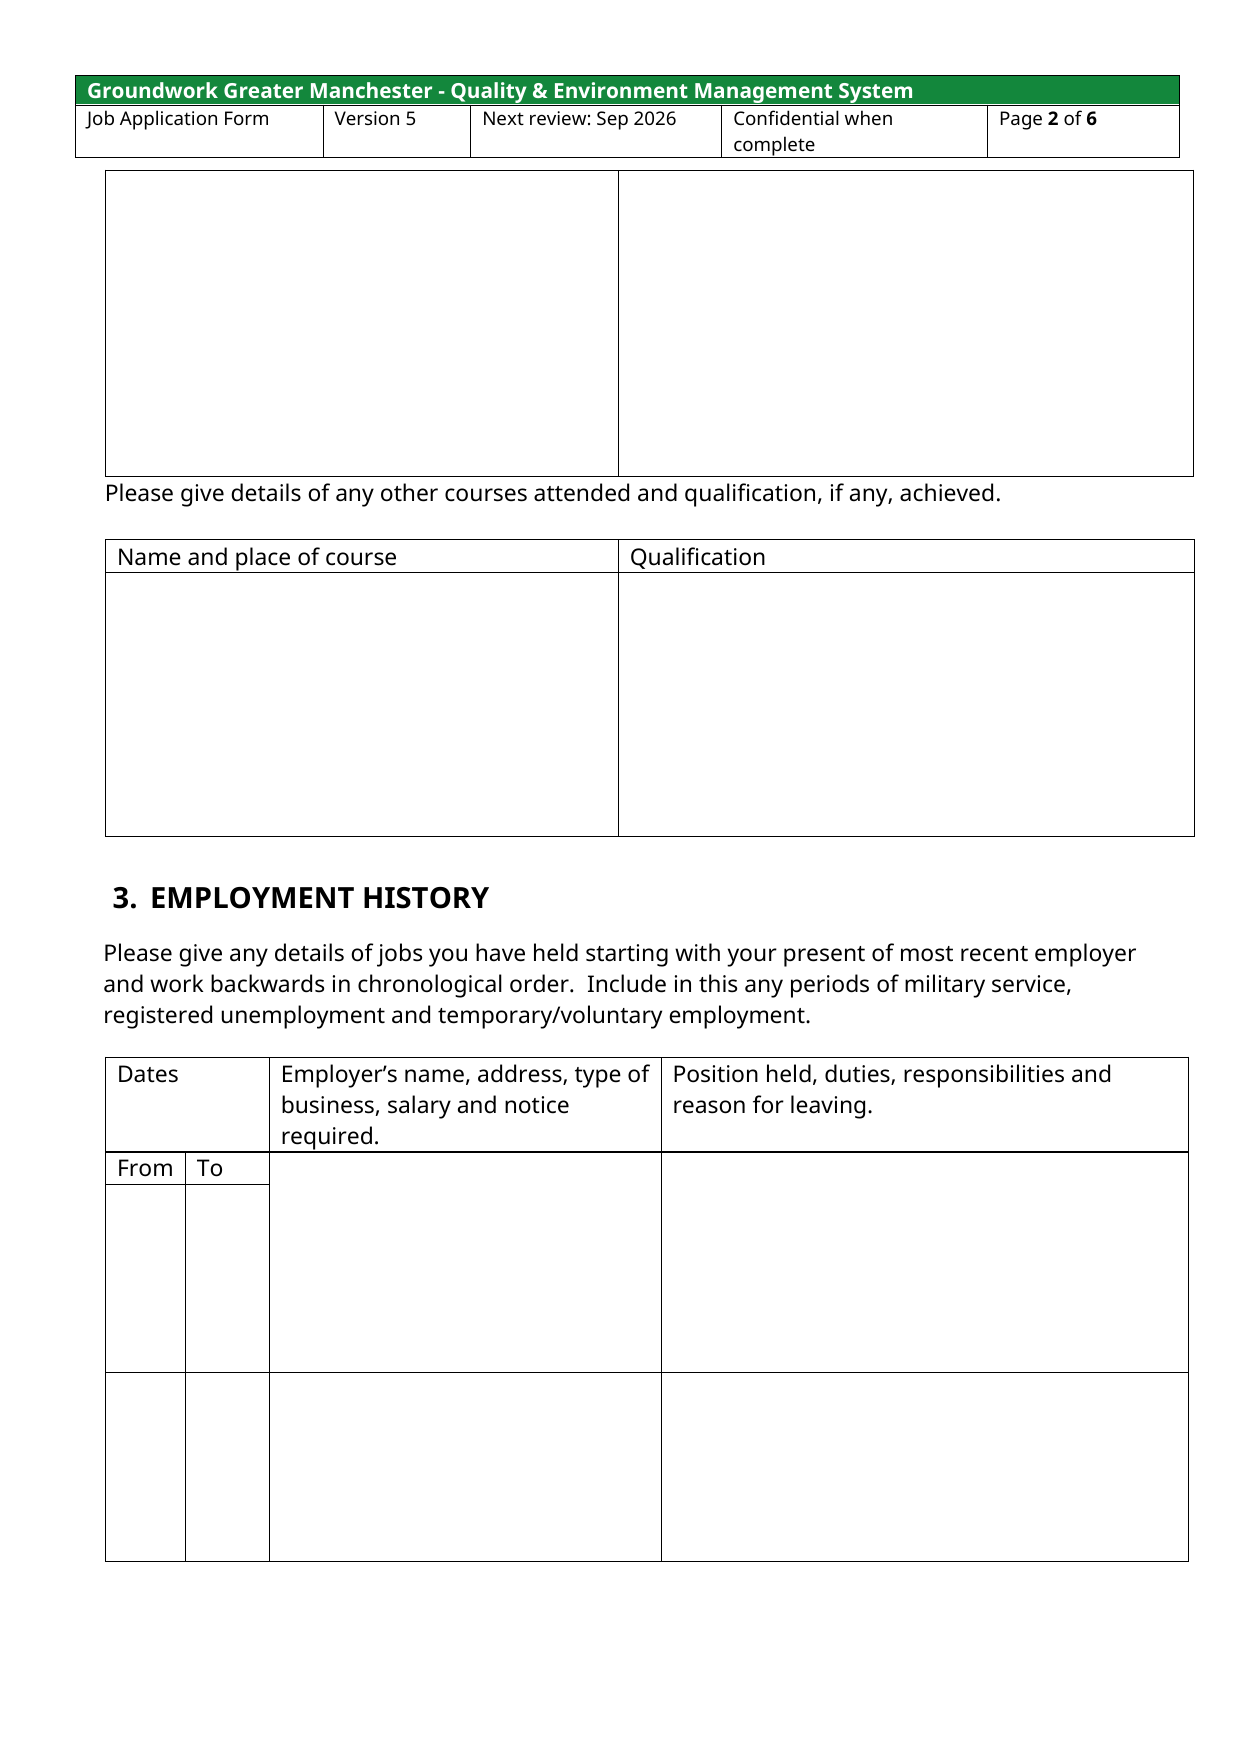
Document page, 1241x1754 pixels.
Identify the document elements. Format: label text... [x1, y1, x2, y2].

title Please give details of any other courses attended and qualification, if any, achieved. [104, 477, 1165, 508]
table_cell [186, 1373, 269, 1561]
table_cell [270, 1373, 661, 1561]
table_cell [186, 1185, 269, 1372]
title Please give any details of jobs you have held starting with your present of most recent employer and work backwards in chronological order. Include in this any periods of military service, registered unemployment and temporary/voluntary employment. [103, 936, 1165, 1030]
table_cell [106, 573, 618, 836]
table_header Qualification [619, 540, 1194, 572]
table_cell [106, 171, 618, 476]
table_cell [662, 1373, 1188, 1561]
table_cell [106, 1185, 185, 1372]
table_cell From [106, 1153, 185, 1184]
table_cell To [186, 1153, 269, 1184]
table_header Name and place of course [106, 540, 618, 572]
table_cell [106, 1373, 185, 1561]
table_header Employer’s name, address, type of business, salary and notice required. [270, 1058, 661, 1151]
subtitle EMPLOYMENT HISTORY [112, 877, 1165, 917]
table_header Dates [106, 1058, 269, 1151]
table_cell [662, 1153, 1188, 1372]
table_cell [270, 1153, 661, 1372]
table_cell [619, 171, 1193, 476]
table_header Position held, duties, responsibilities and reason for leaving. [662, 1058, 1188, 1151]
table_cell [619, 573, 1194, 836]
